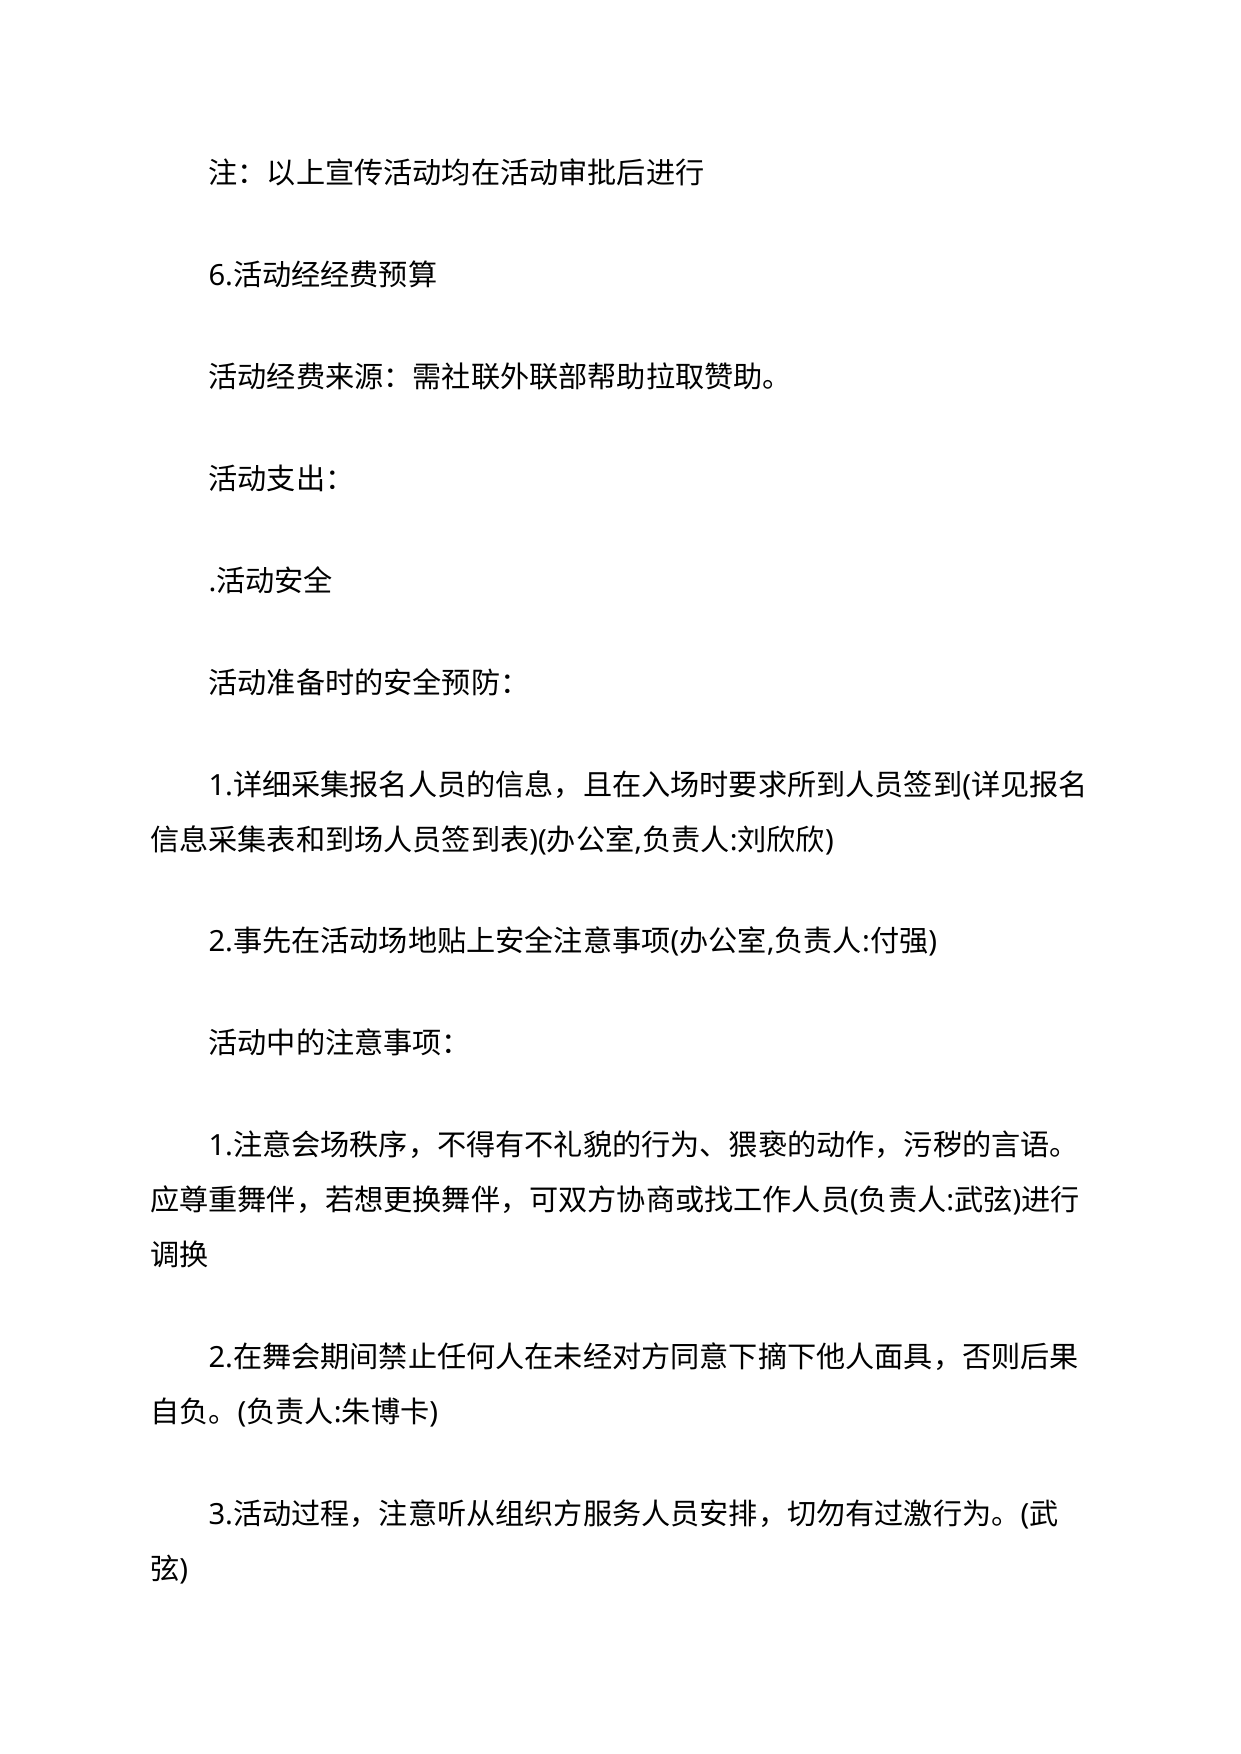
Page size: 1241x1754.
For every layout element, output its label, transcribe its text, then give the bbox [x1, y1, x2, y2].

text 活动支出： [150, 456, 1090, 498]
text 活动中的注意事项： [150, 1020, 1090, 1062]
text 活动经费来源：需社联外联部帮助拉取赞助。 [150, 354, 1090, 396]
text 2.事先在活动场地贴上安全注意事项(办公室,负责人:付强) [150, 918, 1090, 960]
text 6.活动经经费预算 [150, 252, 1090, 294]
text 3.活动过程，注意听从组织方服务人员安排，切勿有过激行为。(武弦) [150, 1491, 1090, 1588]
text 2.在舞会期间禁止任何人在未经对方同意下摘下他人面具，否则后果自负。(负责人:朱博卡) [150, 1333, 1090, 1431]
text 1.详细采集报名人员的信息，且在入场时要求所到人员签到(详见报名信息采集表和到场人员签到表)(办公室,负责人:刘欣欣) [150, 761, 1090, 858]
text 注：以上宣传活动均在活动审批后进行 [150, 150, 1090, 192]
text 1.注意会场秩序，不得有不礼貌的行为、猥亵的动作，污秽的言语。应尊重舞伴，若想更换舞伴，可双方协商或找工作人员(负责人:武弦)进行调换 [150, 1122, 1090, 1274]
text .活动安全 [150, 557, 1090, 600]
text 活动准备时的安全预防： [150, 659, 1090, 702]
